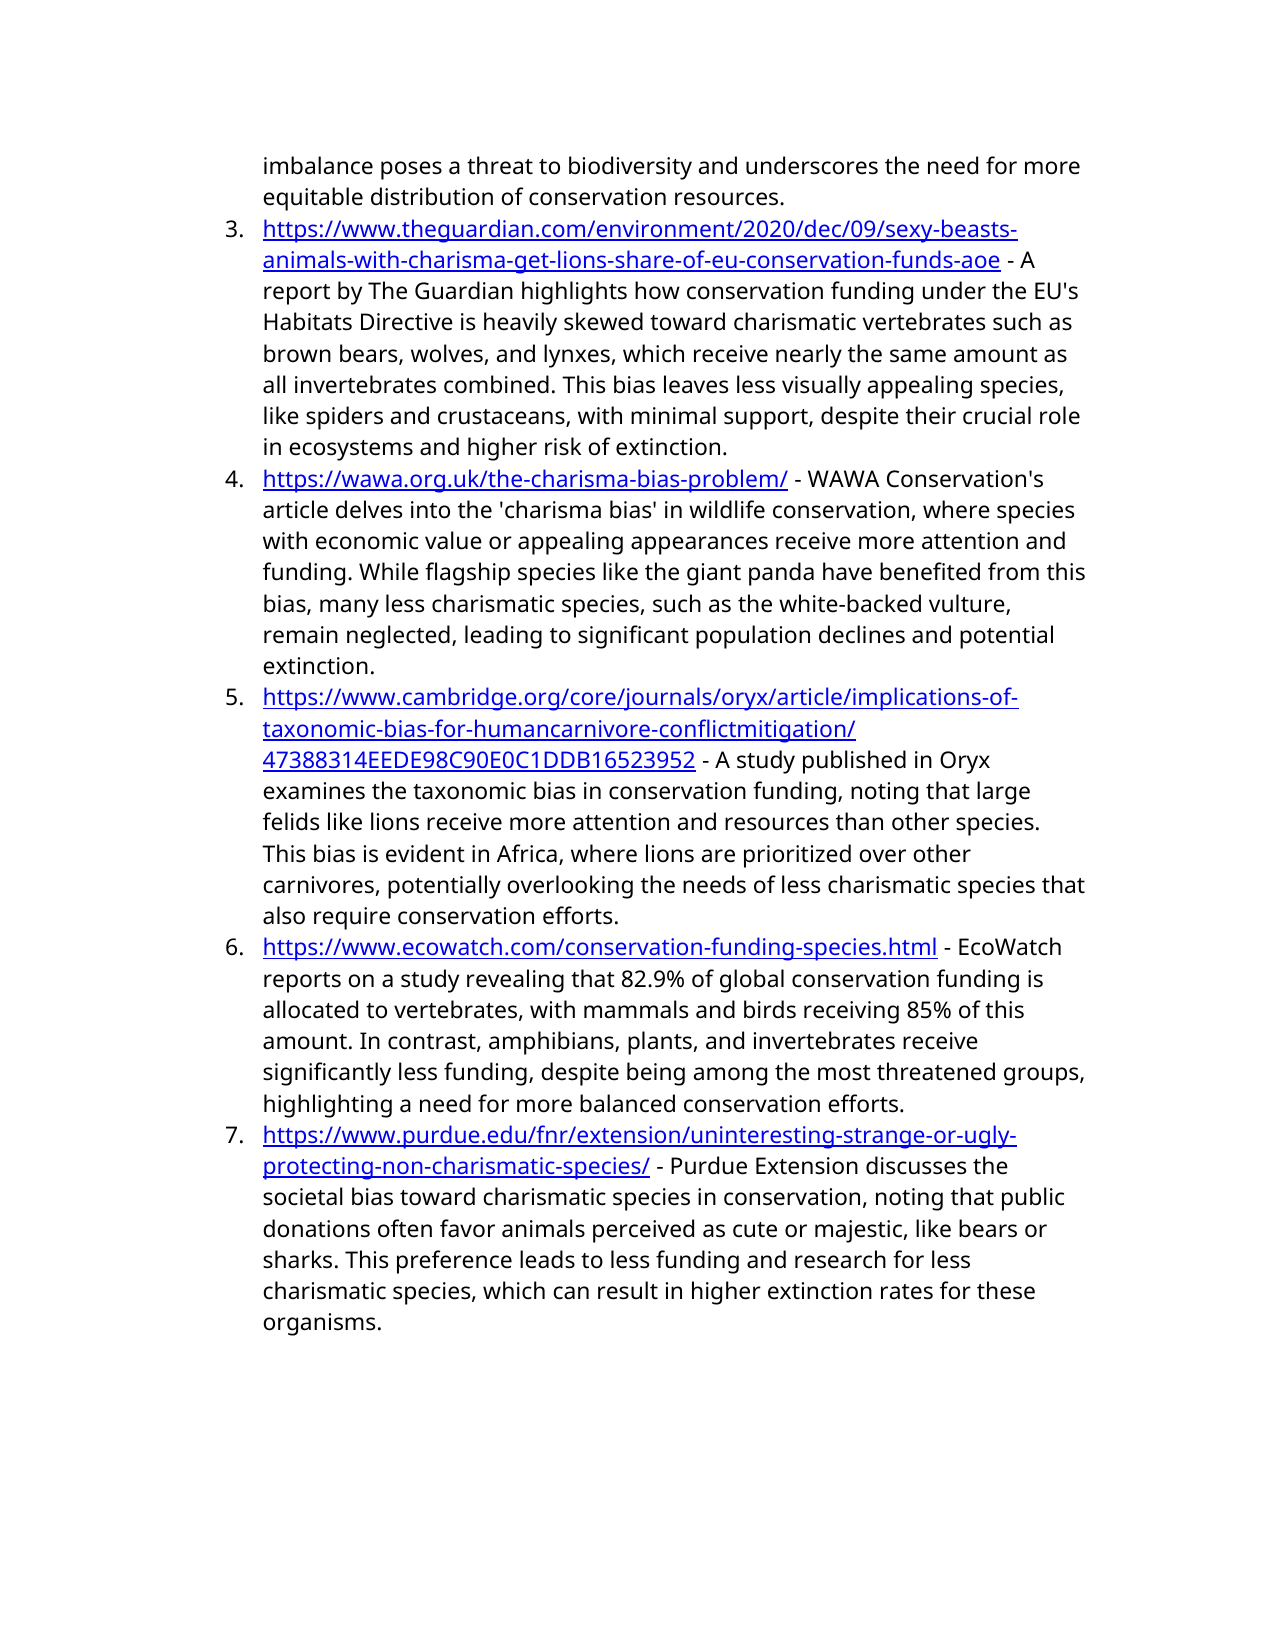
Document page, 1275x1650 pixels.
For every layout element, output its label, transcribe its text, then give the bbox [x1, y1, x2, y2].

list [225, 150, 1087, 212]
list https://www.theguardian.com/environment/2020/dec/09/sexy-beasts-animals-with-charisma-get-lions-share-of-eu-conservation-funds-aoe - A report by The Guardian highlights how conservation funding under the EU's Habitats Directive is heavily skewed toward charismatic vertebrates such as brown bears, wolves, and lynxes, which receive nearly the same amount as all invertebrates combined. This bias leaves less visually appealing species, like spiders and crustaceans, with minimal support, despite their crucial role in ecosystems and higher risk of extinction. [225, 212, 1087, 462]
list https://www.purdue.edu/fnr/extension/uninteresting-strange-or-ugly-protecting-non-charismatic-species/ - Purdue Extension discusses the societal bias toward charismatic species in conservation, noting that public donations often favor animals perceived as cute or majestic, like bears or sharks. This preference leads to less funding and research for less charismatic species, which can result in higher extinction rates for these organisms. [225, 1119, 1087, 1337]
list https://www.cambridge.org/core/journals/oryx/article/implications-of-taxonomic-bias-for-humancarnivore-conflictmitigation/47388314EEDE98C90E0C1DDB16523952 - A study published in Oryx examines the taxonomic bias in conservation funding, noting that large felids like lions receive more attention and resources than other species. This bias is evident in Africa, where lions are prioritized over other carnivores, potentially overlooking the needs of less charismatic species that also require conservation efforts. [225, 681, 1087, 931]
list https://www.ecowatch.com/conservation-funding-species.html - EcoWatch reports on a study revealing that 82.9% of global conservation funding is allocated to vertebrates, with mammals and birds receiving 85% of this amount. In contrast, amphibians, plants, and invertebrates receive significantly less funding, despite being among the most threatened groups, highlighting a need for more balanced conservation efforts. [225, 931, 1087, 1119]
list https://wawa.org.uk/the-charisma-bias-problem/ - WAWA Conservation's article delves into the 'charisma bias' in wildlife conservation, where species with economic value or appealing appearances receive more attention and funding. While flagship species like the giant panda have benefited from this bias, many less charismatic species, such as the white-backed vulture, remain neglected, leading to significant population declines and potential extinction. [225, 462, 1087, 681]
